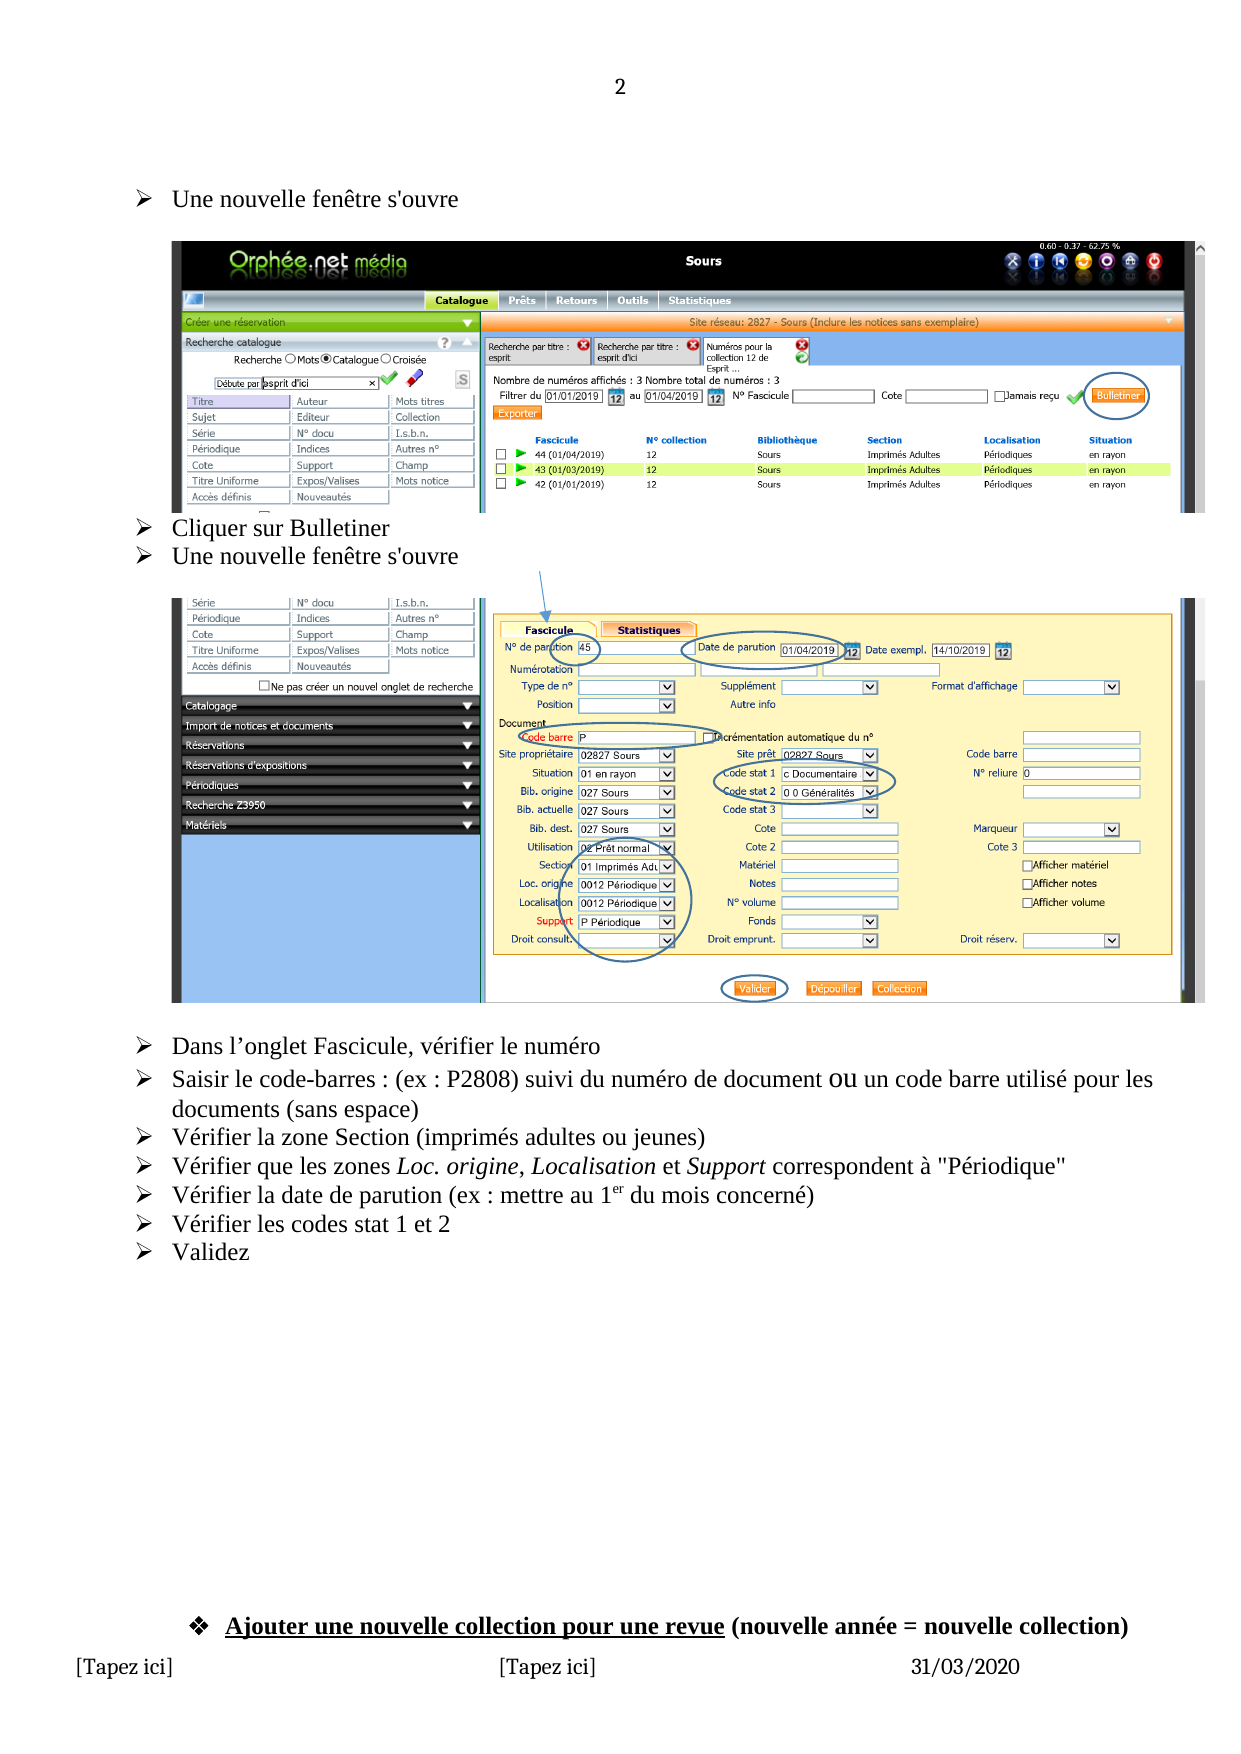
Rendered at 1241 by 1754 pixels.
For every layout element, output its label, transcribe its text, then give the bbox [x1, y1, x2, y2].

list Une nouvelle fenêtre s'ouvre [134, 541, 1165, 570]
list Vérifier la zone Section (imprimés adultes ou jeunes) [134, 1122, 1165, 1151]
list Vérifier les codes stat 1 et 2 [134, 1209, 1165, 1237]
list Dans l’onglet Fascicule, vérifier le numéro [134, 1031, 1165, 1060]
picture [723, 977, 786, 1000]
list Validez [134, 1237, 1165, 1266]
list Une nouvelle fenêtre s'ouvre [134, 184, 1165, 213]
list Vérifier la date de parution (ex : mettre au 1er du mois concerné) [134, 1180, 1165, 1209]
picture [171, 598, 1205, 1003]
list Cliquer sur Bulletiner [134, 513, 1165, 541]
picture [171, 241, 1205, 513]
list Ajouter une nouvelle collection pour une revue (nouvelle année = nouvelle collection) [187, 1611, 1165, 1640]
list Saisir le code-barres : (ex : P2808) suivi du numéro de document ou un code barre utilisé pour les documents (sans espace) [134, 1060, 1165, 1122]
list Vérifier que les zones Loc. origine, Localisation et Support correspondent à "Périodique" [134, 1151, 1165, 1180]
